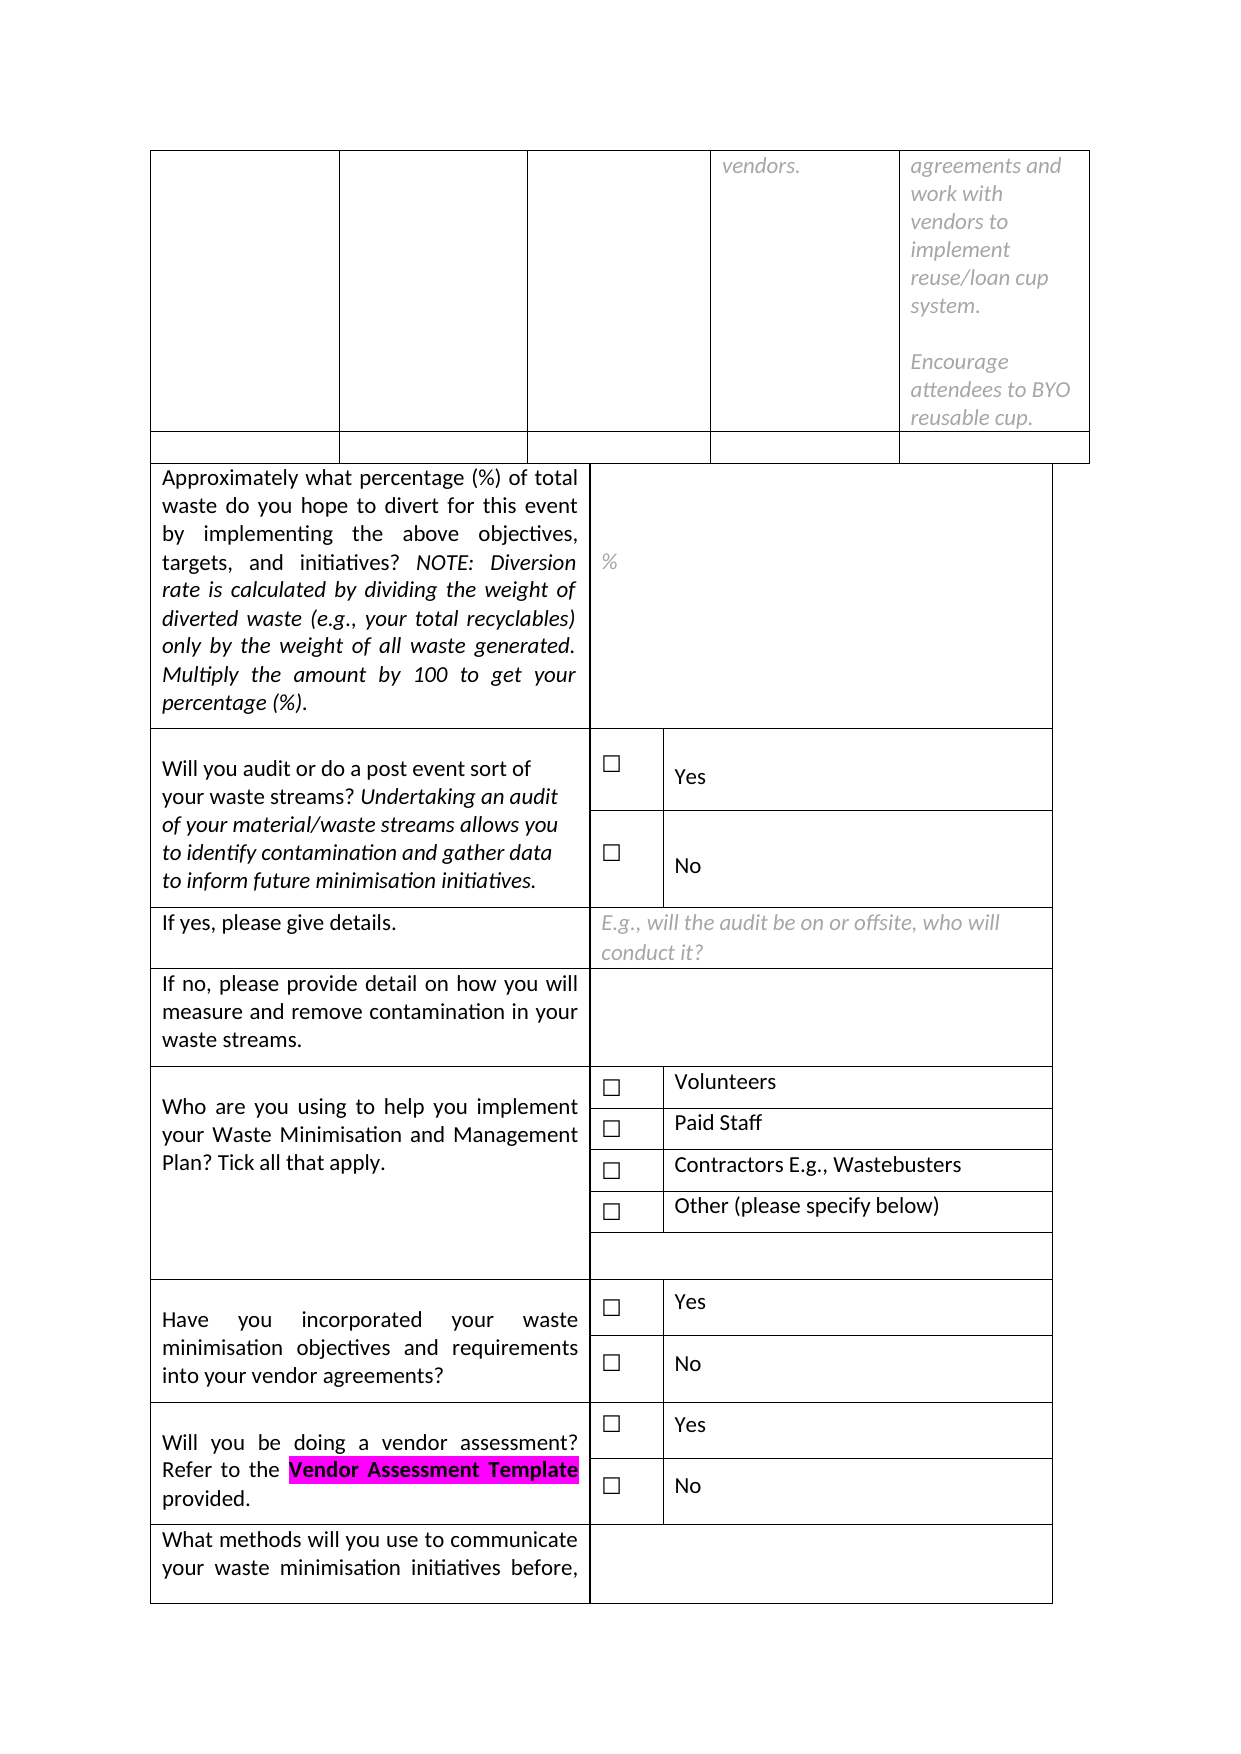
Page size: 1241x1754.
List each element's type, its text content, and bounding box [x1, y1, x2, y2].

table_cell % [591, 464, 1052, 728]
table_cell ☐ [591, 1067, 663, 1107]
table_cell [591, 969, 1052, 1066]
table_cell ☐ [591, 811, 663, 907]
table_cell Who are you using to help you implement your Waste Minimisation and Management Plan? Tick all that apply. [151, 1067, 589, 1279]
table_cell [711, 151, 899, 431]
table_cell Approximately what percentage (%) of total waste do you hope to divert for this event by implementing the above objectives, targets, and initiatives? NOTE: Diversion rate is calculated by dividing the weight of diverted waste (e.g., your total recyclables) only by the weight of all waste generated. Multiply the amount by 100 to get your percentage (%). [151, 464, 589, 728]
table_cell If yes, please give details. [151, 908, 589, 968]
table_cell ☐ [591, 1459, 663, 1524]
table_cell Paid Staff [664, 1109, 1052, 1149]
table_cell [528, 151, 710, 431]
table_cell E.g., will the audit be on or offsite, who will conduct it? [591, 908, 1052, 968]
table_cell No [664, 811, 1052, 907]
table_cell [591, 1233, 1052, 1279]
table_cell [340, 151, 527, 431]
table_cell Will you audit or do a post event sort of your waste streams? Undertaking an audit of your material/waste streams allows you to identify contamination and gather data to inform future minimisation initiatives. [151, 729, 589, 907]
table_cell Contractors E.g., Wastebusters [664, 1150, 1052, 1191]
table_cell [528, 432, 710, 462]
table_cell Volunteers [664, 1067, 1052, 1107]
table_cell Other (please specify below) [664, 1192, 1052, 1232]
table_cell [900, 432, 1089, 462]
table_cell ☐ [591, 1336, 663, 1402]
table_cell No [664, 1336, 1052, 1402]
table_cell [591, 1525, 1052, 1603]
table_cell ☐ [591, 729, 663, 810]
table_cell [340, 432, 527, 462]
table_cell ☐ [591, 1280, 663, 1335]
table_cell Yes [664, 729, 1052, 810]
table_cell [151, 1525, 589, 1603]
table_cell Yes [664, 1403, 1052, 1458]
table_cell ☐ [591, 1403, 663, 1458]
table_cell Yes [664, 1280, 1052, 1335]
table_cell No [664, 1459, 1052, 1524]
table_cell [711, 432, 899, 462]
table_cell Will you be doing a vendor assessment? Refer to the Vendor Assessment Template provided. [151, 1403, 589, 1524]
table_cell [900, 151, 1089, 431]
table_cell [151, 432, 339, 462]
table_cell If no, please provide detail on how you will measure and remove contamination in your waste streams. [151, 969, 589, 1066]
table_cell Have you incorporated your waste minimisation objectives and requirements into your vendor agreements? [151, 1280, 589, 1402]
table_cell ☐ [591, 1192, 663, 1232]
table_cell ☐ [591, 1109, 663, 1149]
table_cell ☐ [591, 1150, 663, 1191]
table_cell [151, 151, 339, 431]
